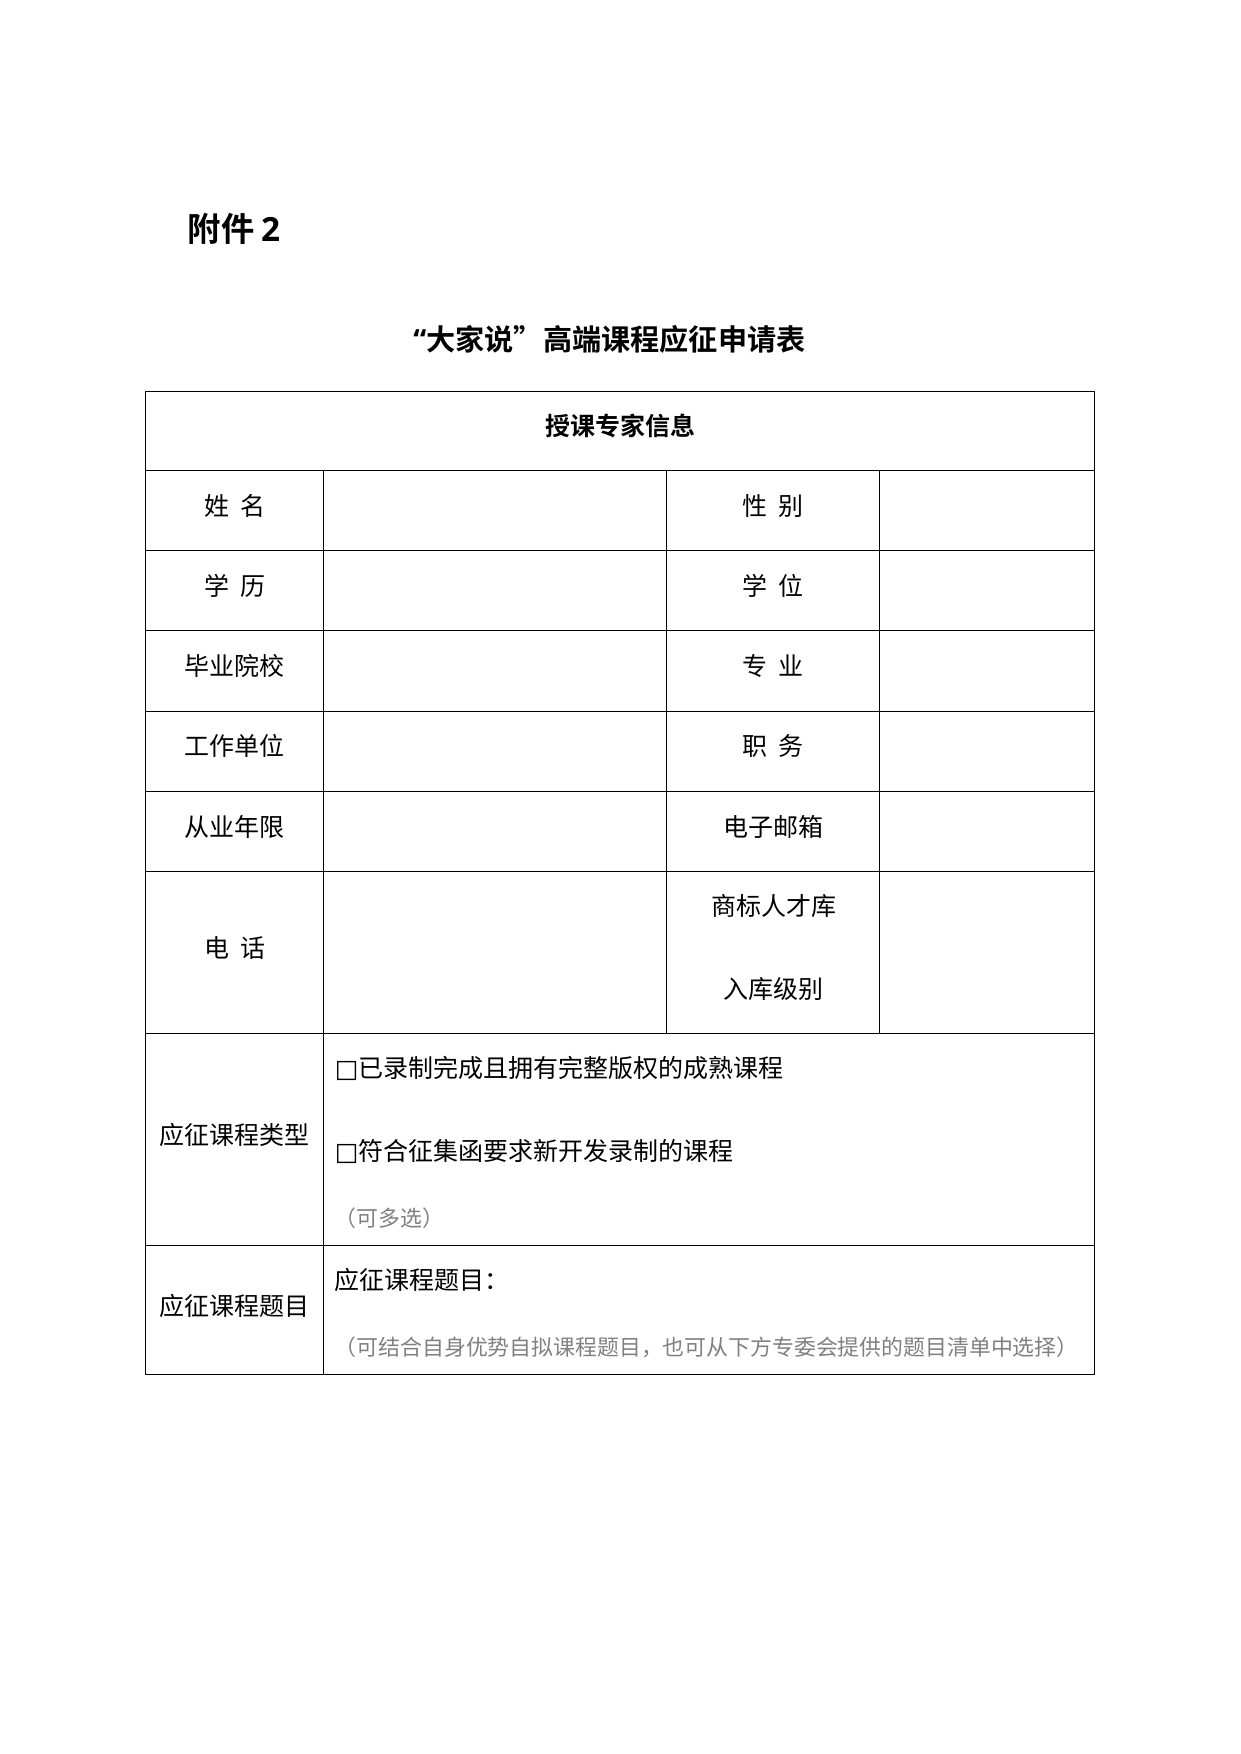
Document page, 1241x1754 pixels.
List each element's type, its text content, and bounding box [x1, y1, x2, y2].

table_cell 毕业院校 [146, 631, 323, 711]
table_cell [324, 471, 666, 550]
table_cell [324, 631, 666, 711]
table_cell [880, 872, 1094, 1033]
table_cell [880, 712, 1094, 791]
table_cell 工作单位 [146, 712, 323, 791]
table_cell 性 别 [667, 471, 879, 550]
text “大家说”高端课程应征申请表 [187, 316, 1031, 358]
table_cell 学 历 [146, 551, 323, 630]
table_cell 从业年限 [146, 792, 323, 871]
table_cell 商标人才库 入库级别 [667, 872, 879, 1033]
table_cell 应征课程题目 [146, 1246, 323, 1374]
table_cell 应征课程题目： （可结合自身优势自拟课程题目，也可从下方专委会提供的题目清单中选择） [324, 1246, 1094, 1374]
table_header 授课专家信息 [146, 392, 1094, 470]
table_cell 学 位 [667, 551, 879, 630]
table_cell 职 务 [667, 712, 879, 791]
table_cell 应征课程类型 [146, 1034, 323, 1245]
table_cell [324, 872, 666, 1033]
table_cell 专 业 [667, 631, 879, 711]
table_cell 电 话 [146, 872, 323, 1033]
table_cell [880, 471, 1094, 550]
table_cell 电子邮箱 [667, 792, 879, 871]
table_cell □已录制完成且拥有完整版权的成熟课程 □符合征集函要求新开发录制的课程 （可多选） [324, 1034, 1094, 1245]
table_cell [880, 792, 1094, 871]
table_cell [324, 551, 666, 630]
table_cell [324, 792, 666, 871]
table_cell [880, 551, 1094, 630]
text 附件2 [187, 194, 1053, 259]
table_cell 姓 名 [146, 471, 323, 550]
table_cell [880, 631, 1094, 711]
table_cell [324, 712, 666, 791]
